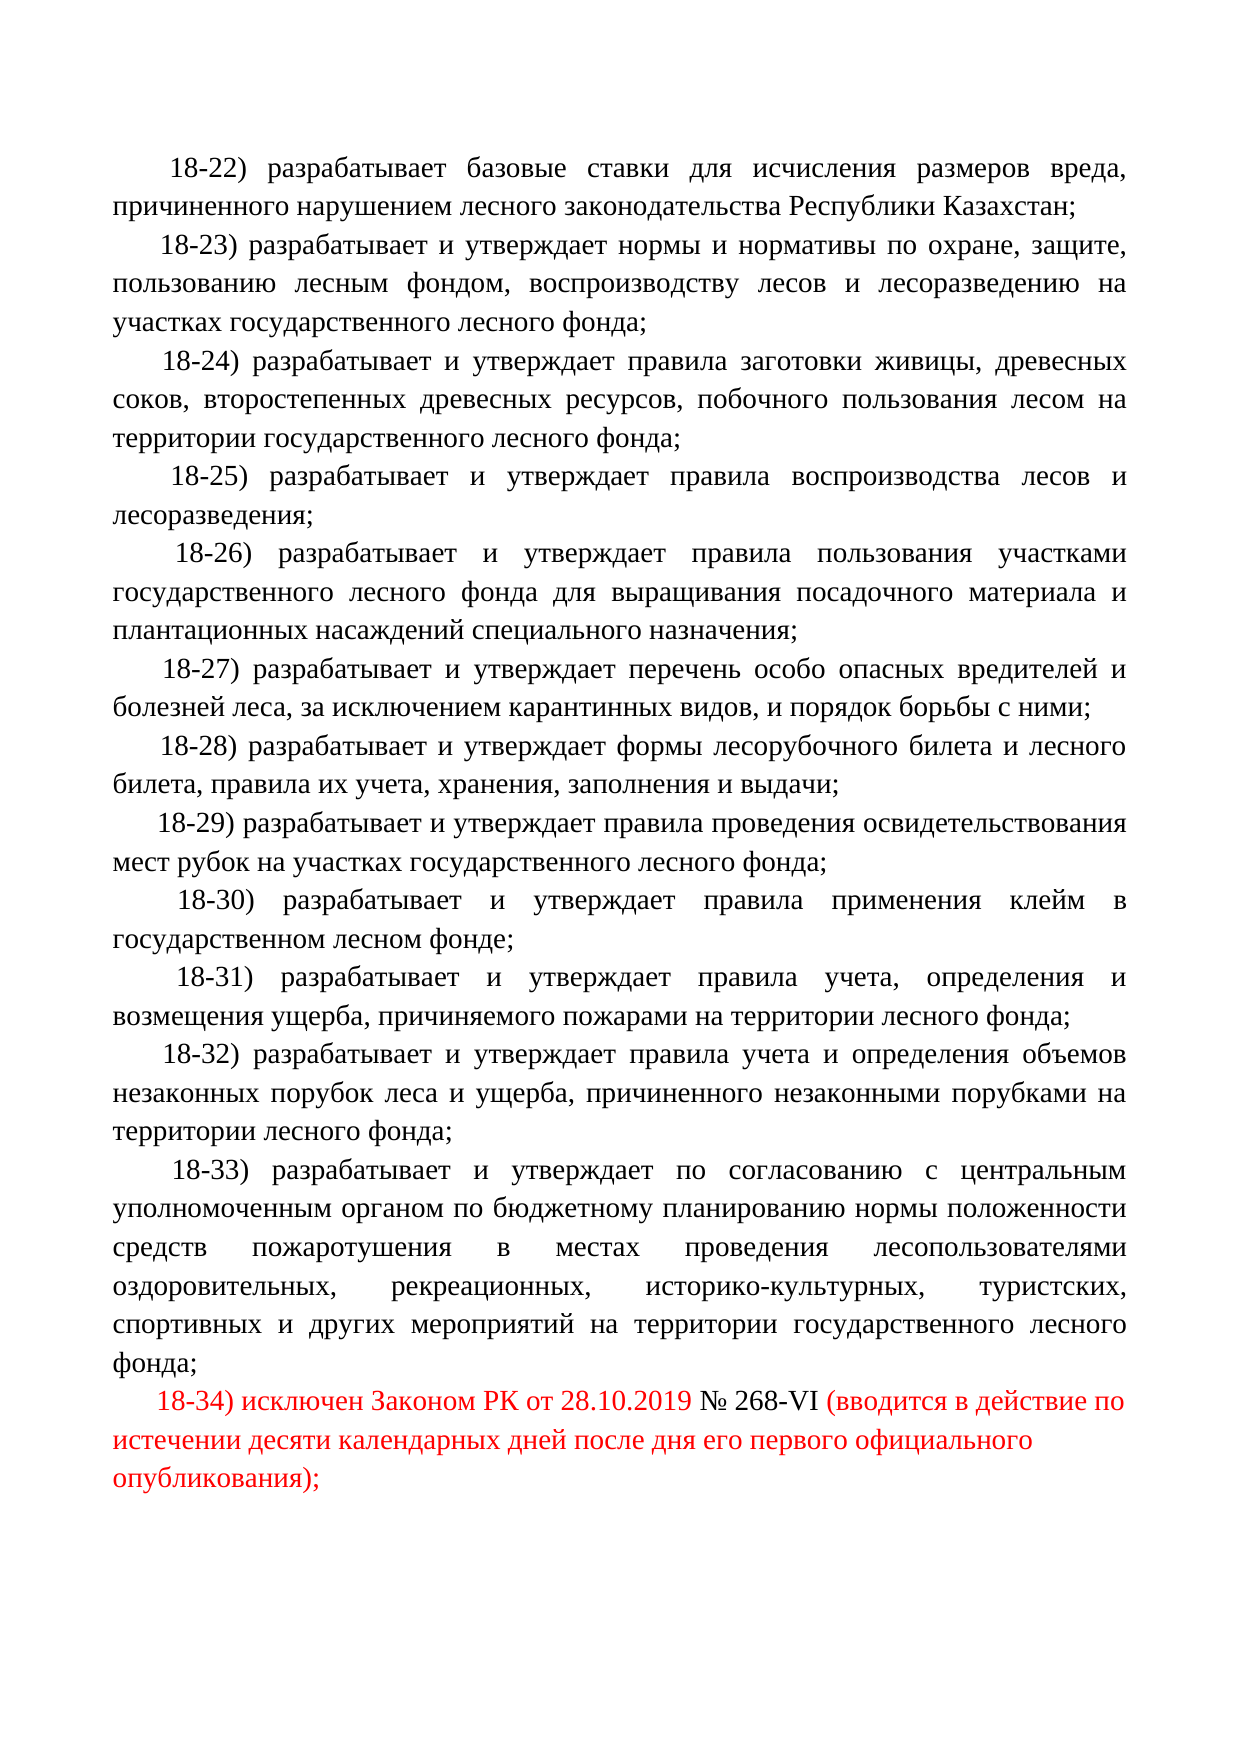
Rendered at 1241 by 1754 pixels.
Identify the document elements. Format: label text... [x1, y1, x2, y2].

text 18-26) разрабатывает и утверждает правила пользования участками государственного лесного фонда для выращивания посадочного материала и плантационных насаждений специального назначения; [112, 535, 1128, 646]
text 18-33) разрабатывает и утверждает по согласованию с центральным уполномоченным органом по бюджетному планированию нормы положенности средств пожаротушения в местах проведения лесопользователями оздоровительных, рекреационных, историко-культурных, туристских, спортивных и других мероприятий на территории государственного лесного фонда; [112, 1152, 1128, 1378]
text 18-27) разрабатывает и утверждает перечень особо опасных вредителей и болезней леса, за исключением карантинных видов, и порядок борьбы с ними; [112, 651, 1128, 723]
text 18-30) разрабатывает и утверждает правила применения клейм в государственном лесном фонде; [112, 882, 1128, 954]
text 18-23) разрабатывает и утверждает нормы и нормативы по охране, защите, пользованию лесным фондом, воспроизводству лесов и лесоразведению на участках государственного лесного фонда; [112, 227, 1128, 338]
text 18-28) разрабатывает и утверждает формы лесорубочного билета и лесного билета, правила их учета, хранения, заполнения и выдачи; [112, 728, 1128, 800]
text 18-32) разрабатывает и утверждает правила учета и определения объемов незаконных порубок леса и ущерба, причиненного незаконными порубками на территории лесного фонда; [112, 1036, 1128, 1147]
text 18-34) исключен Законом РК от 28.10.2019 № 268-VI (вводится в действие по истечении десяти календарных дней после дня его первого официального опубликования); [112, 1383, 1128, 1524]
text 18-25) разрабатывает и утверждает правила воспроизводства лесов и лесоразведения; [112, 458, 1128, 530]
text 18-29) разрабатывает и утверждает правила проведения освидетельствования мест рубок на участках государственного лесного фонда; [112, 805, 1128, 877]
text 18-22) разрабатывает базовые ставки для исчисления размеров вреда, причиненного нарушением лесного законодательства Республики Казахстан; [112, 150, 1128, 222]
text 18-31) разрабатывает и утверждает правила учета, определения и возмещения ущерба, причиняемого пожарами на территории лесного фонда; [112, 959, 1128, 1031]
text 18-24) разрабатывает и утверждает правила заготовки живицы, древесных соков, второстепенных древесных ресурсов, побочного пользования лесом на территории государственного лесного фонда; [112, 343, 1128, 453]
